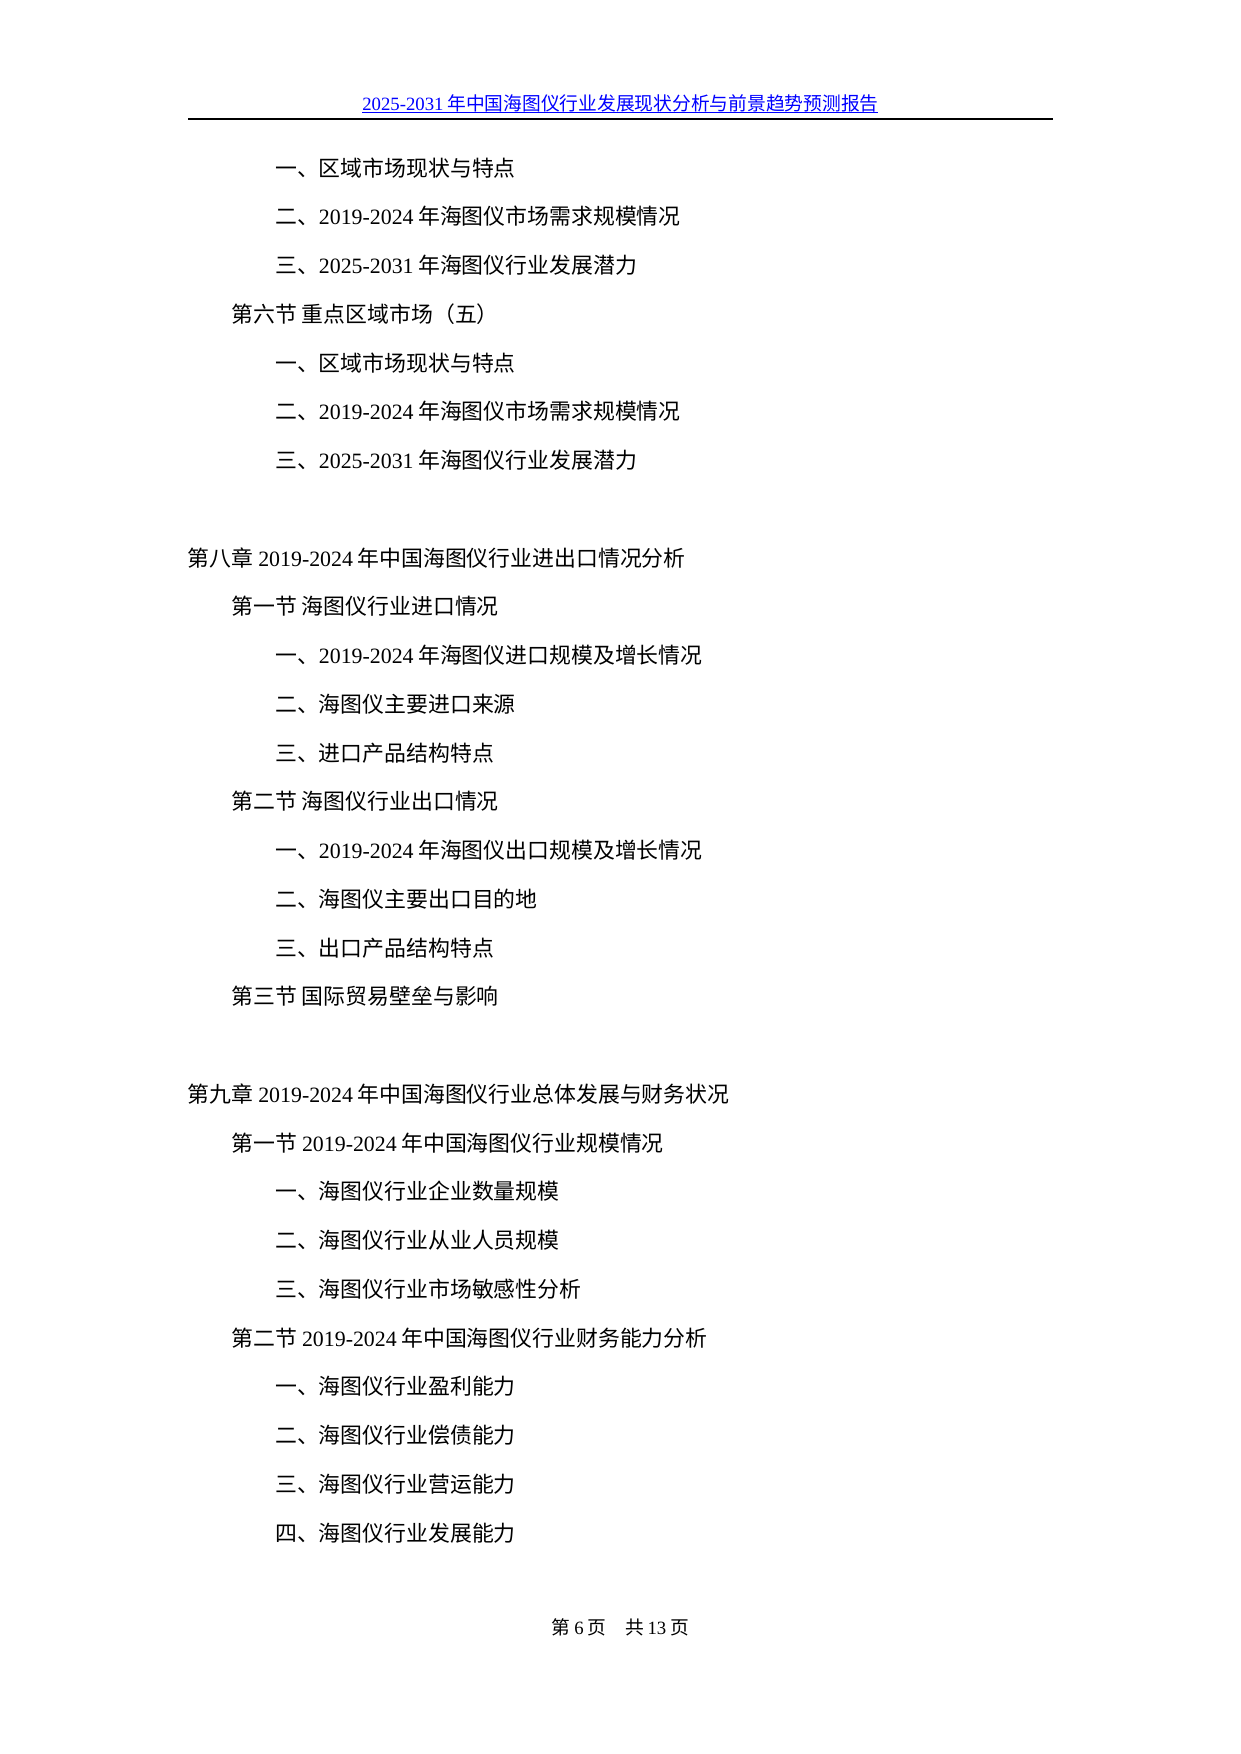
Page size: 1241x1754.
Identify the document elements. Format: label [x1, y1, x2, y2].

text [187, 150, 1053, 1548]
